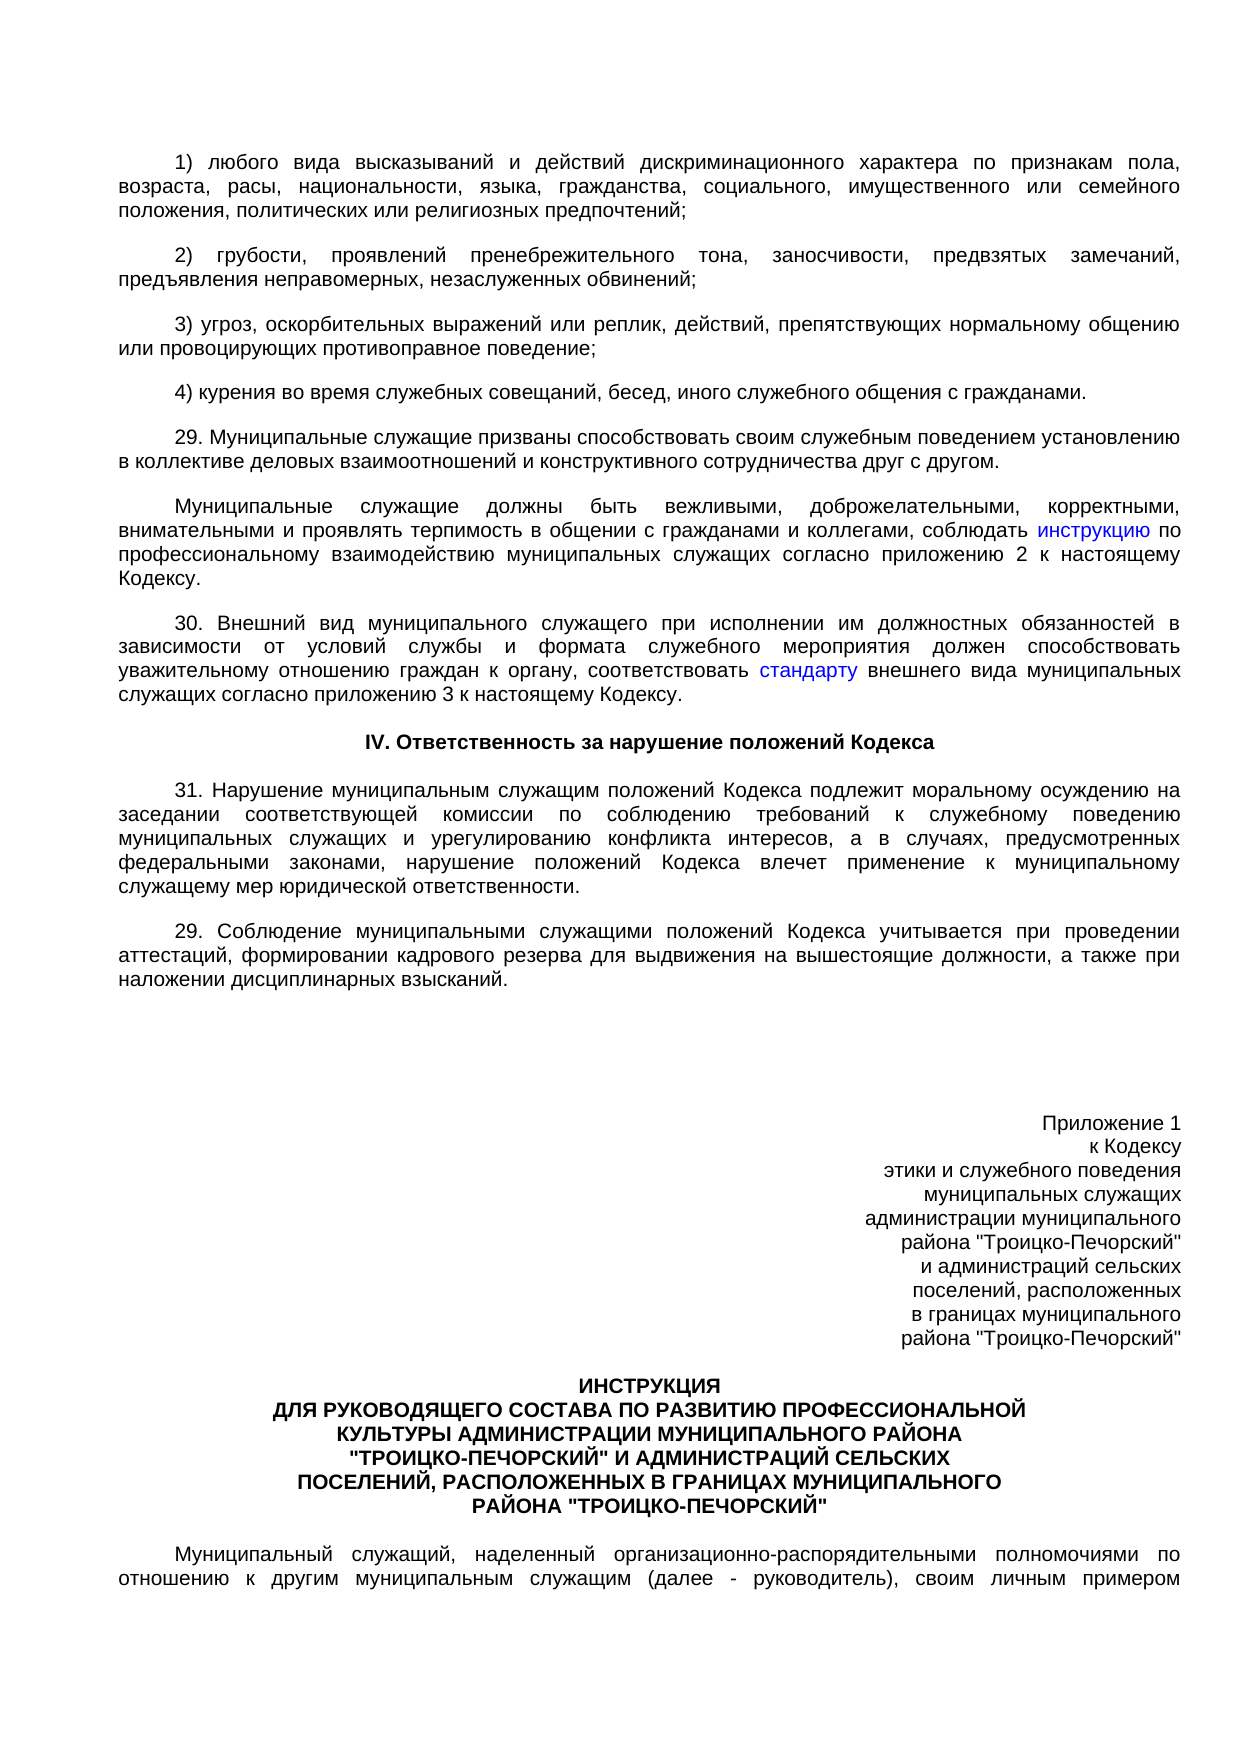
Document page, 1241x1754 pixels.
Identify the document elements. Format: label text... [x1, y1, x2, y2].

title IV. Ответственность за нарушение положений Кодекса [118, 730, 1181, 754]
title КУЛЬТУРЫ АДМИНИСТРАЦИИ МУНИЦИПАЛЬНОГО РАЙОНА [118, 1422, 1181, 1446]
text администрации муниципального [118, 1206, 1181, 1230]
text Муниципальные служащие должны быть вежливыми, доброжелательными, корректными, внимательными и проявлять терпимость в общении с гражданами и коллегами, соблюдать инструкцию по профессиональному взаимодействию муниципальных служащих согласно приложению 2 к настоящему Кодексу. [118, 494, 1181, 589]
text 1) любого вида высказываний и действий дискриминационного характера по признакам пола, возраста, расы, национальности, языка, гражданства, социального, имущественного или семейного положения, политических или религиозных предпочтений; [118, 150, 1181, 222]
text в границах муниципального [118, 1302, 1181, 1326]
text Приложение 1 [118, 1110, 1181, 1134]
text района "Троицко-Печорский" [118, 1230, 1181, 1254]
text этики и служебного поведения [118, 1158, 1181, 1182]
text 3) угроз, оскорбительных выражений или реплик, действий, препятствующих нормальному общению или провоцирующих противоправное поведение; [118, 311, 1181, 359]
title ИНСТРУКЦИЯ [118, 1374, 1181, 1398]
text 29. Муниципальные служащие призваны способствовать своим служебным поведением установлению в коллективе деловых взаимоотношений и конструктивного сотрудничества друг с другом. [118, 425, 1181, 473]
text 4) курения во время служебных совещаний, бесед, иного служебного общения с гражданами. [118, 380, 1181, 404]
title ПОСЕЛЕНИЙ, РАСПОЛОЖЕННЫХ В ГРАНИЦАХ МУНИЦИПАЛЬНОГО [118, 1470, 1181, 1494]
title "ТРОИЦКО-ПЕЧОРСКИЙ" И АДМИНИСТРАЦИЙ СЕЛЬСКИХ [118, 1446, 1181, 1470]
text и администраций сельских [118, 1254, 1181, 1278]
text 31. Нарушение муниципальным служащим положений Кодекса подлежит моральному осуждению на заседании соответствующей комиссии по соблюдению требований к служебному поведению муниципальных служащих и урегулированию конфликта интересов, а в случаях, предусмотренных федеральными законами, нарушение положений Кодекса влечет применение к муниципальному служащему мер юридической ответственности. [118, 778, 1181, 898]
text 29. Соблюдение муниципальными служащими положений Кодекса учитывается при проведении аттестаций, формировании кадрового резерва для выдвижения на вышестоящие должности, а также при наложении дисциплинарных взысканий. [118, 919, 1181, 991]
title ДЛЯ РУКОВОДЯЩЕГО СОСТАВА ПО РАЗВИТИЮ ПРОФЕССИОНАЛЬНОЙ [118, 1398, 1181, 1422]
text к Кодексу [118, 1134, 1181, 1158]
text муниципальных служащих [118, 1182, 1181, 1206]
text 2) грубости, проявлений пренебрежительного тона, заносчивости, предвзятых замечаний, предъявления неправомерных, незаслуженных обвинений; [118, 243, 1181, 291]
text района "Троицко-Печорский" [118, 1326, 1181, 1350]
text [118, 1542, 1181, 1589]
text 30. Внешний вид муниципального служащего при исполнении им должностных обязанностей в зависимости от условий службы и формата служебного мероприятия должен способствовать уважительному отношению граждан к органу, соответствовать стандарту внешнего вида муниципальных служащих согласно приложению 3 к настоящему Кодексу. [118, 610, 1181, 706]
text поселений, расположенных [118, 1278, 1181, 1302]
title РАЙОНА "ТРОИЦКО-ПЕЧОРСКИЙ" [118, 1494, 1181, 1518]
